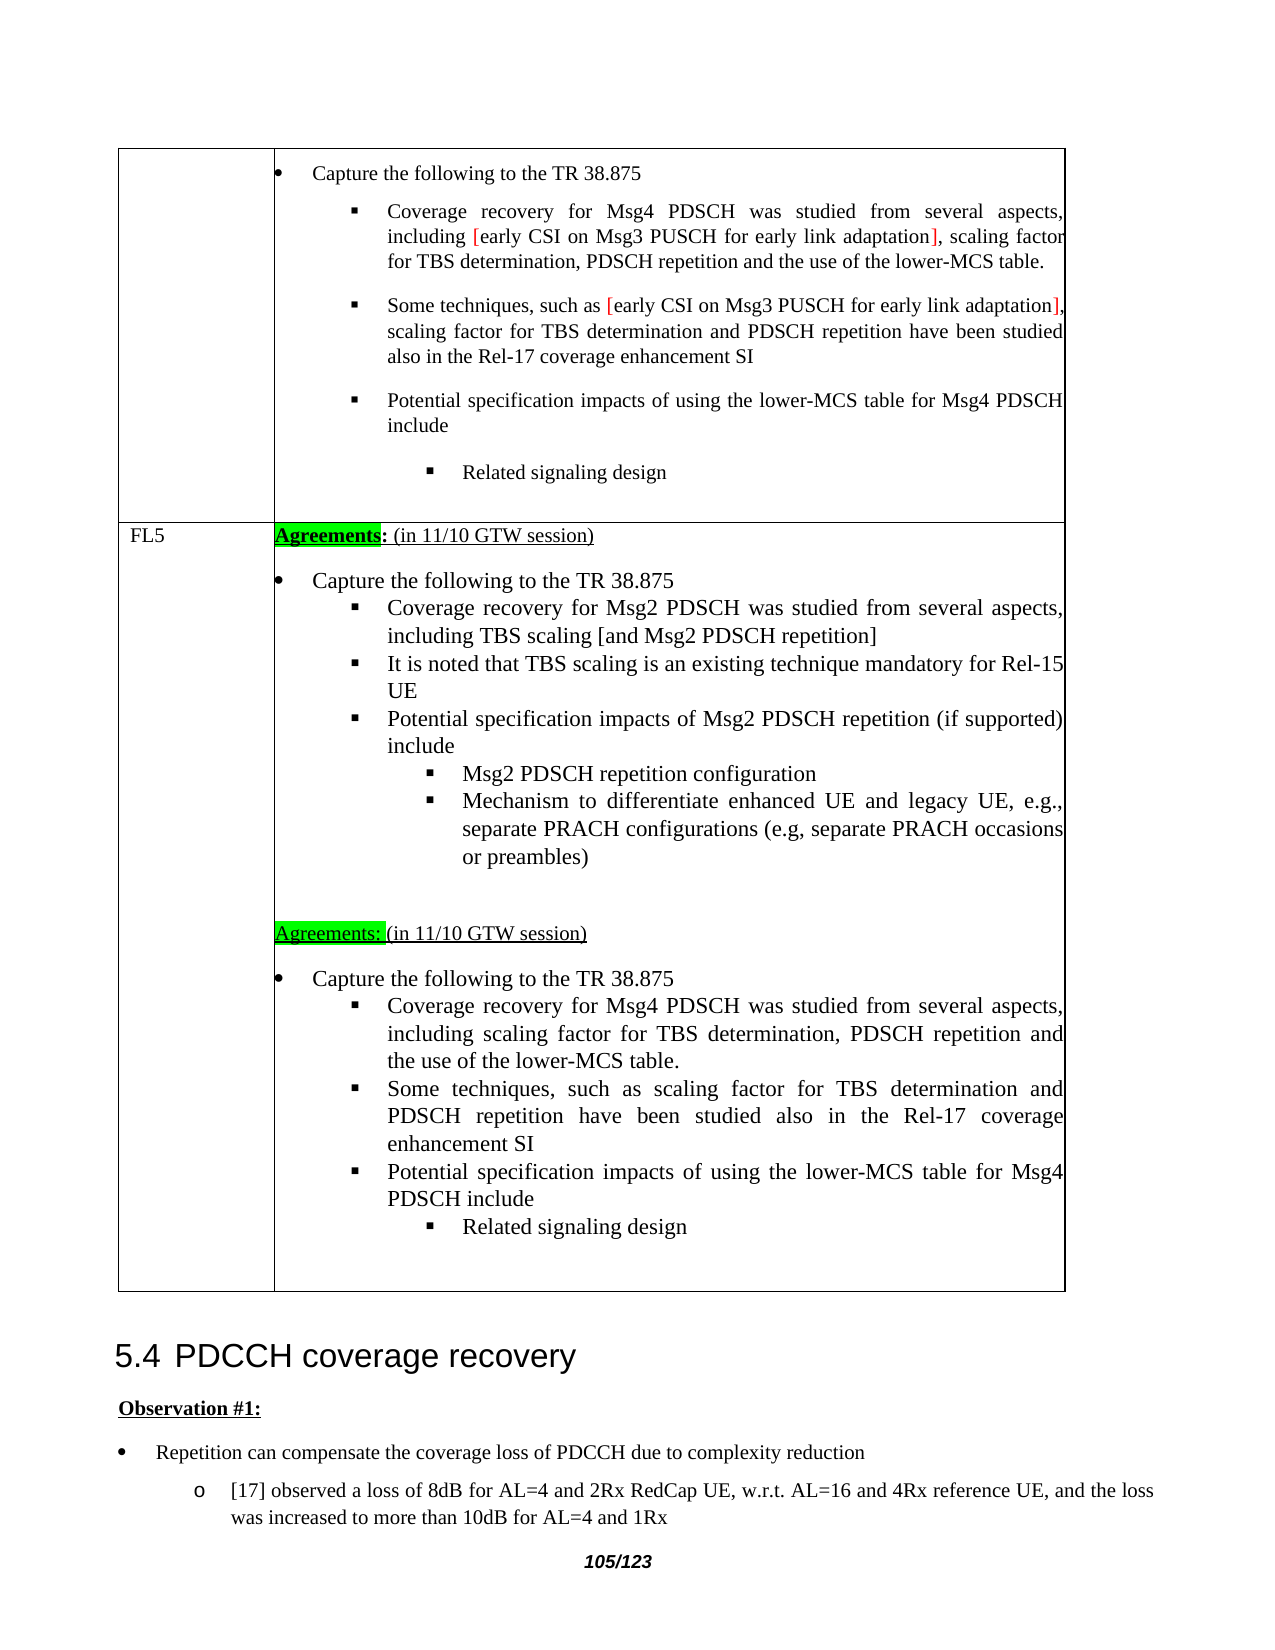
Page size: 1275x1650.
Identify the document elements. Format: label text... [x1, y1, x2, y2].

subtitle PDCCH coverage recovery [114, 1336, 1157, 1374]
list Repetition can compensate the coverage loss of PDCCH due to complexity reduction [118, 1440, 1157, 1464]
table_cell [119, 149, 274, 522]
text Observation #1: [118, 1396, 1157, 1420]
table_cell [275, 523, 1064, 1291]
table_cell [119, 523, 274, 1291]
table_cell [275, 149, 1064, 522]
list [17] observed a loss of 8dB for AL=4 and 2Rx RedCap UE, w.r.t. AL=16 and 4Rx reference UE, and the loss was increased to more than 10dB for AL=4 and 1Rx [193, 1478, 1157, 1529]
